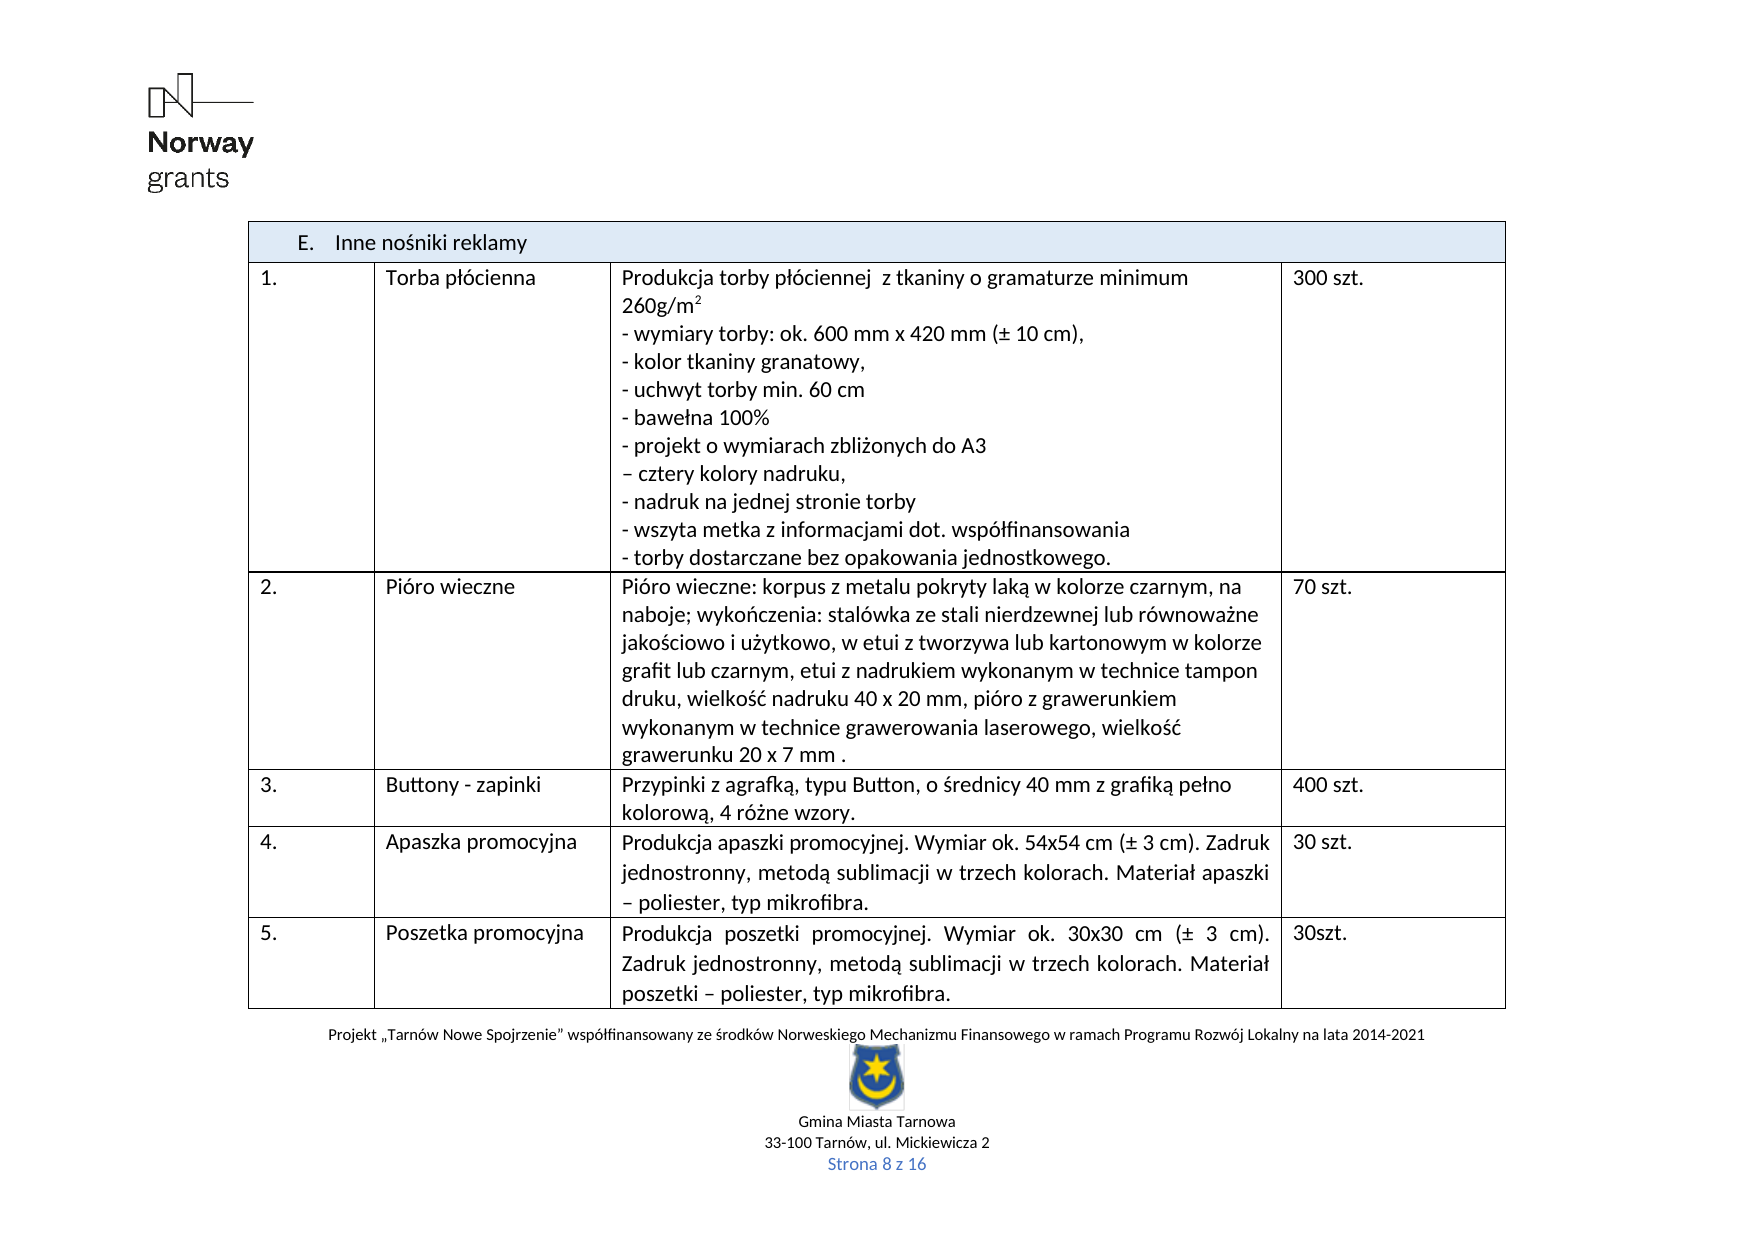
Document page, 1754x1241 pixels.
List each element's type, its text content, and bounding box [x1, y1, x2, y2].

table_cell Poszetka promocyjna [375, 918, 610, 1008]
table_cell Pióro wieczne: korpus z metalu pokryty laką w kolorze czarnym, na naboje; wykończenia: stalówka ze stali nierdzewnej lub równoważne jakościowo i użytkowo, w etui z tworzywa lub kartonowym w kolorze grafit lub czarnym, etui z nadrukiem wykonanym w technice tampon druku, wielkość nadruku 40 x 20 mm, pióro z grawerunkiem wykonanym w technice grawerowania laserowego, wielkość grawerunku 20 x 7 mm . [611, 573, 1281, 769]
table_cell Apaszka promocyjna [375, 827, 610, 917]
table_cell Pióro wieczne [375, 573, 610, 769]
table_cell 300 szt. [1282, 263, 1505, 571]
table_cell Torba płócienna [375, 263, 610, 571]
table_cell 5. [249, 918, 374, 1008]
table_cell 70 szt. [1282, 573, 1505, 769]
table_cell 400 szt. [1282, 770, 1505, 826]
table_cell 4. [249, 827, 374, 917]
table_cell 30szt. [1282, 918, 1505, 1008]
table_cell Inne nośniki reklamy [249, 222, 1505, 262]
table_cell 3. [249, 770, 374, 826]
table_cell Produkcja poszetki promocyjnej. Wymiar ok. 30x30 cm (± 3 cm). Zadruk jednostronny, metodą sublimacji w trzech kolorach. Materiał poszetki – poliester, typ mikrofibra. [611, 918, 1281, 1008]
table_cell Produkcja torby płóciennej z tkaniny o gramaturze minimum 260g/m2 - wymiary torby: ok. 600 mm x 420 mm (± 10 cm), - kolor tkaniny granatowy, - uchwyt torby min. 60 cm - bawełna 100% - projekt o wymiarach zbliżonych do A3 – cztery kolory nadruku, - nadruk na jednej stronie torby - wszyta metka z informacjami dot. współfinansowania - torby dostarczane bez opakowania jednostkowego. [611, 263, 1281, 571]
table_cell 2. [249, 573, 374, 769]
picture [147, 73, 254, 193]
table_cell 1. [249, 263, 374, 571]
picture [848, 1044, 906, 1112]
table_cell Przypinki z agrafką, typu Button, o średnicy 40 mm z grafiką pełno kolorową, 4 różne wzory. [611, 770, 1281, 826]
table_cell 30 szt. [1282, 827, 1505, 917]
table_cell Buttony - zapinki [375, 770, 610, 826]
table_cell Produkcja apaszki promocyjnej. Wymiar ok. 54x54 cm (± 3 cm). Zadruk jednostronny, metodą sublimacji w trzech kolorach. Materiał apaszki – poliester, typ mikrofibra. [611, 827, 1281, 917]
